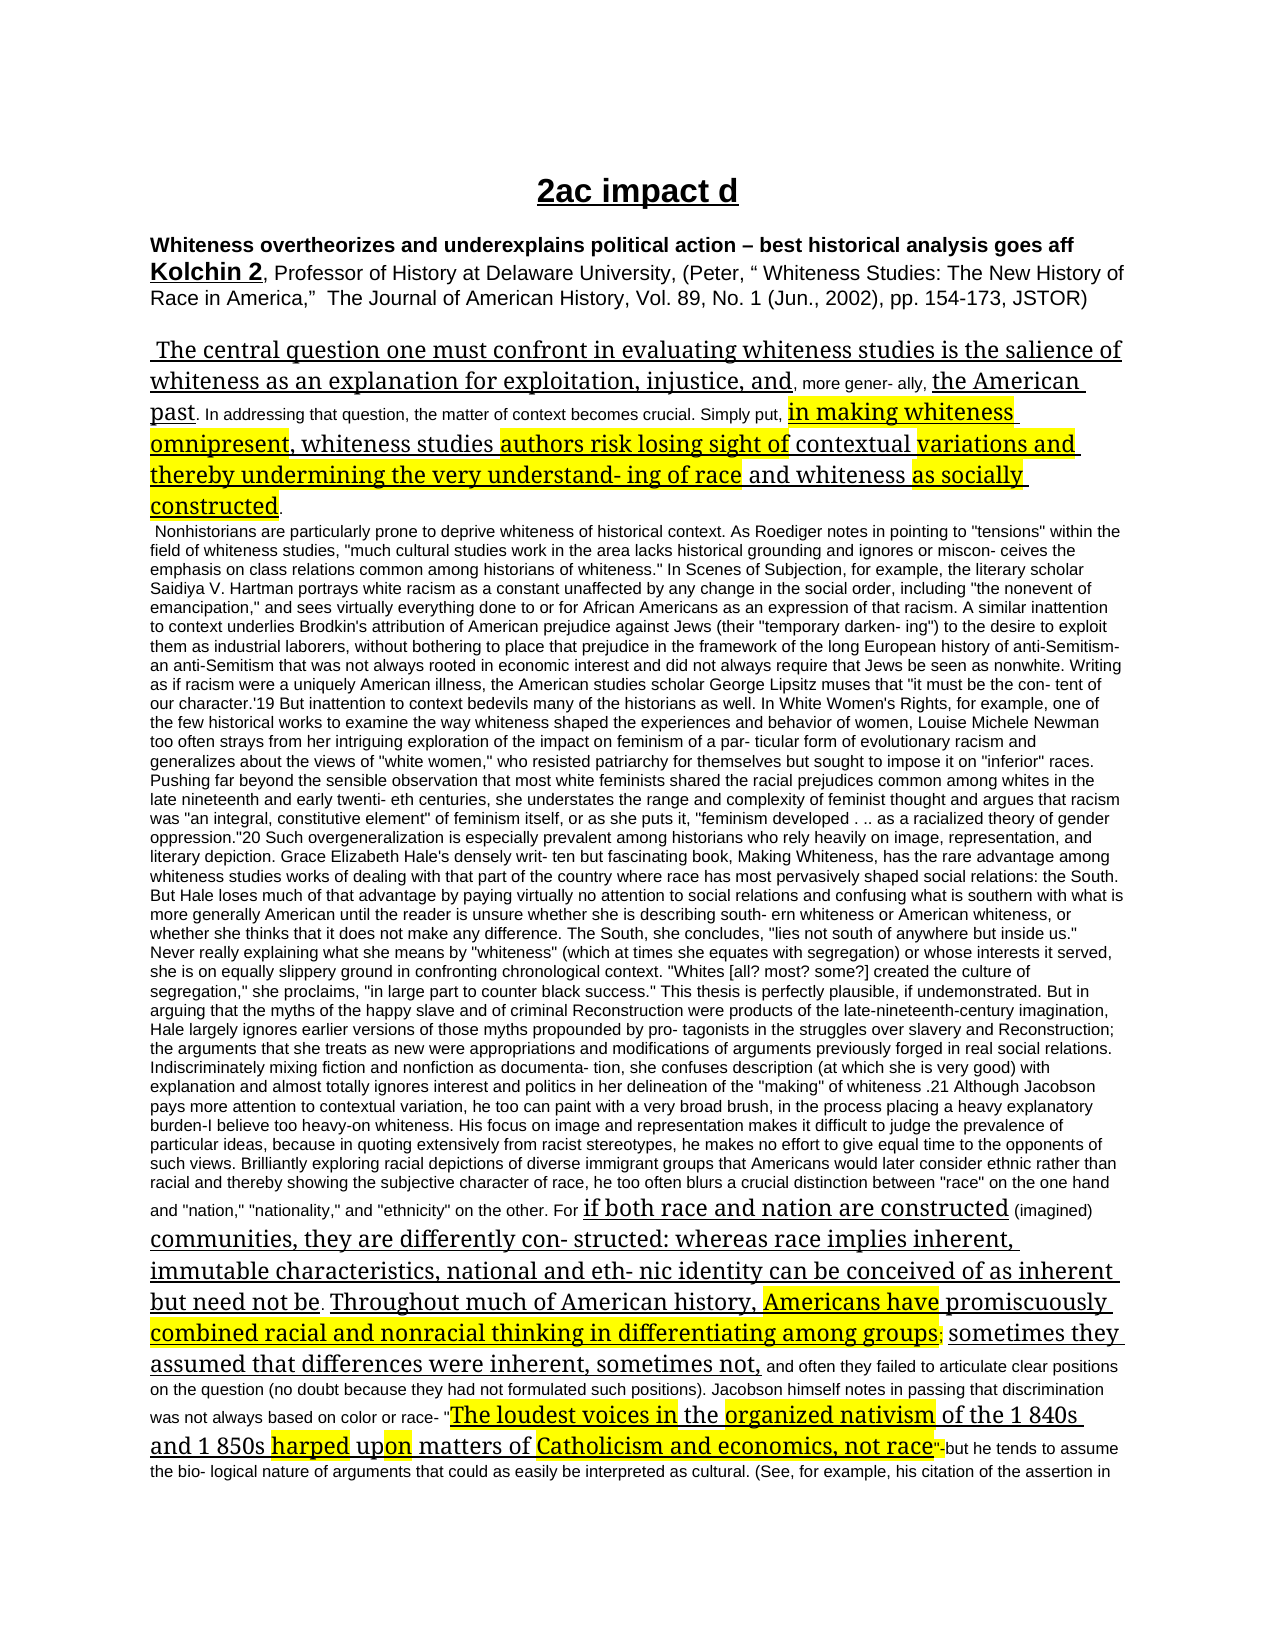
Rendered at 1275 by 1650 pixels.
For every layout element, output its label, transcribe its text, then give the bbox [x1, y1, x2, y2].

text Kolchin 2, Professor of History at Delaware University, (Peter, “ Whiteness Studies: The New History of Race in America,” The Journal of American History, Vol. 89, No. 1 (Jun., 2002), pp. 154-173, JSTOR) [150, 257, 1125, 310]
text Whiteness overtheorizes and underexplains political action – best historical analysis goes aff [150, 233, 1125, 257]
subtitle 2ac impact d [150, 171, 1125, 209]
text The central question one must confront in evaluating whiteness studies is the salience of whiteness as an explanation for exploitation, injustice, and, more gener- ally, the American past. In addressing that question, the matter of context becomes crucial. Simply put, in making whiteness omnipresent, whiteness studies authors risk losing sight of contextual variations and thereby undermining the very understand- ing of race and whiteness as socially constructed. [150, 334, 1125, 521]
